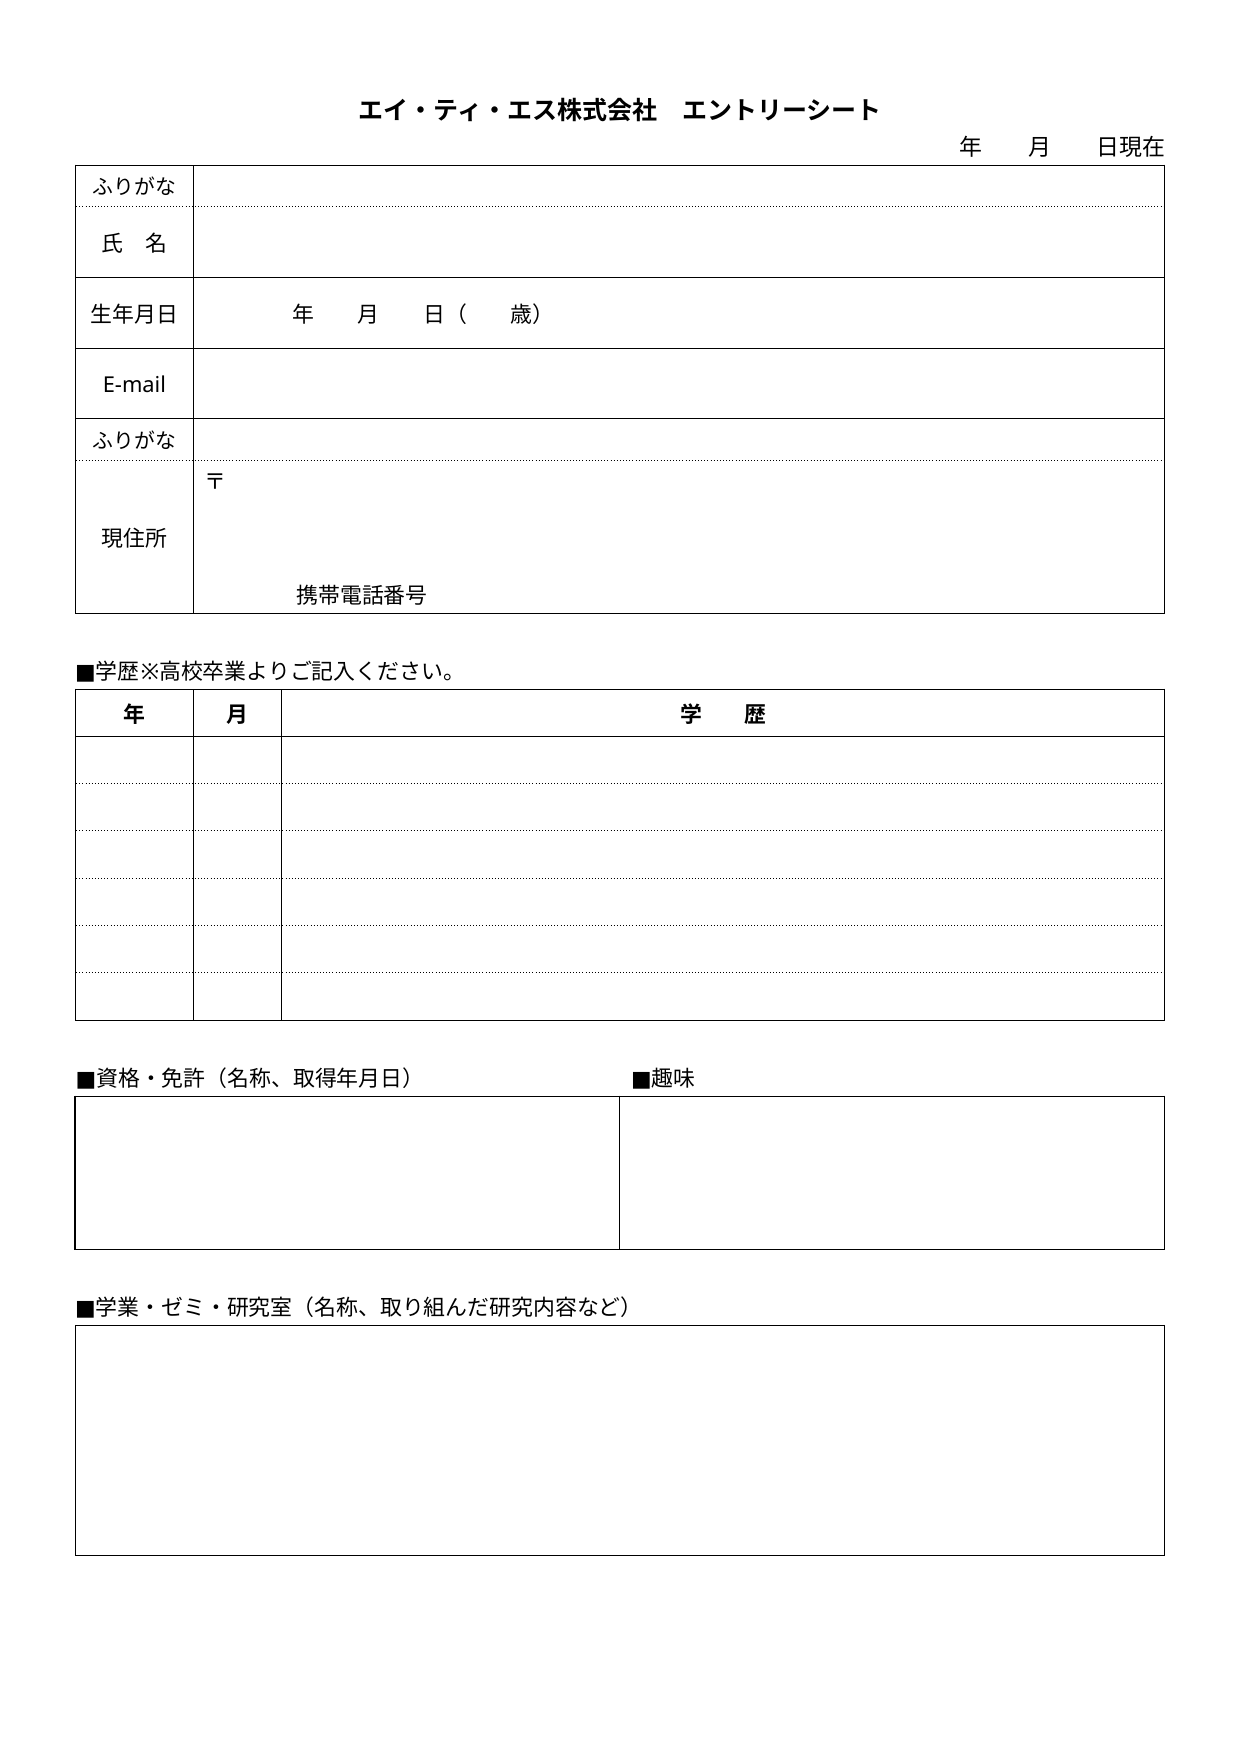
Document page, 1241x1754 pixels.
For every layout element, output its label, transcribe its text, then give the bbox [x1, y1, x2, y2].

table_cell [282, 737, 1164, 783]
table_cell [194, 349, 1164, 418]
table_cell [282, 783, 1164, 830]
table_cell [76, 1097, 619, 1249]
table_cell 携帯電話番号 [194, 574, 1164, 612]
table_cell [194, 925, 281, 972]
table_cell [76, 925, 193, 972]
table_cell 〒 [194, 460, 1164, 574]
table_cell ふりがな [76, 419, 193, 460]
table_cell 年 月 日（ 歳） [194, 278, 1164, 347]
table_cell E-mail [76, 349, 193, 418]
table_cell [282, 925, 1164, 972]
table_header 学歴 [282, 690, 1164, 736]
table_cell [282, 972, 1164, 1019]
table_cell [76, 830, 193, 878]
table_cell [194, 206, 1164, 277]
table_cell 現住所 [76, 460, 193, 612]
table_cell [194, 830, 281, 878]
text ■学歴 ※高校卒業よりご記入ください。 [75, 651, 1165, 688]
table_header ふりがな [76, 166, 193, 206]
table_cell [194, 419, 1164, 460]
text ■学業・ゼミ・研究室（名称、取り組んだ研究内容など） [75, 1287, 1165, 1325]
table_cell [194, 878, 281, 925]
table_cell [194, 783, 281, 830]
table_cell 生年月日 [76, 278, 193, 347]
table_header ■趣味 [620, 1058, 1164, 1096]
table_header 月 [194, 690, 281, 736]
text エイ・ティ・エス株式会社 エントリーシート [75, 89, 1165, 127]
table_cell 氏 名 [76, 206, 193, 277]
table_cell [282, 830, 1164, 878]
table_cell [76, 783, 193, 830]
table_header [194, 166, 1164, 206]
table_header ■資格・免許（名称、取得年月日） [75, 1058, 619, 1096]
text 年 月 日現在 [75, 127, 1165, 164]
table_cell [76, 737, 193, 783]
table_header [76, 1326, 1164, 1555]
table_header 年 [76, 690, 193, 736]
table_cell [194, 972, 281, 1019]
table_cell [76, 972, 193, 1019]
table_cell [620, 1097, 1164, 1249]
table_cell [194, 737, 281, 783]
table_cell [282, 878, 1164, 925]
table_cell [76, 878, 193, 925]
